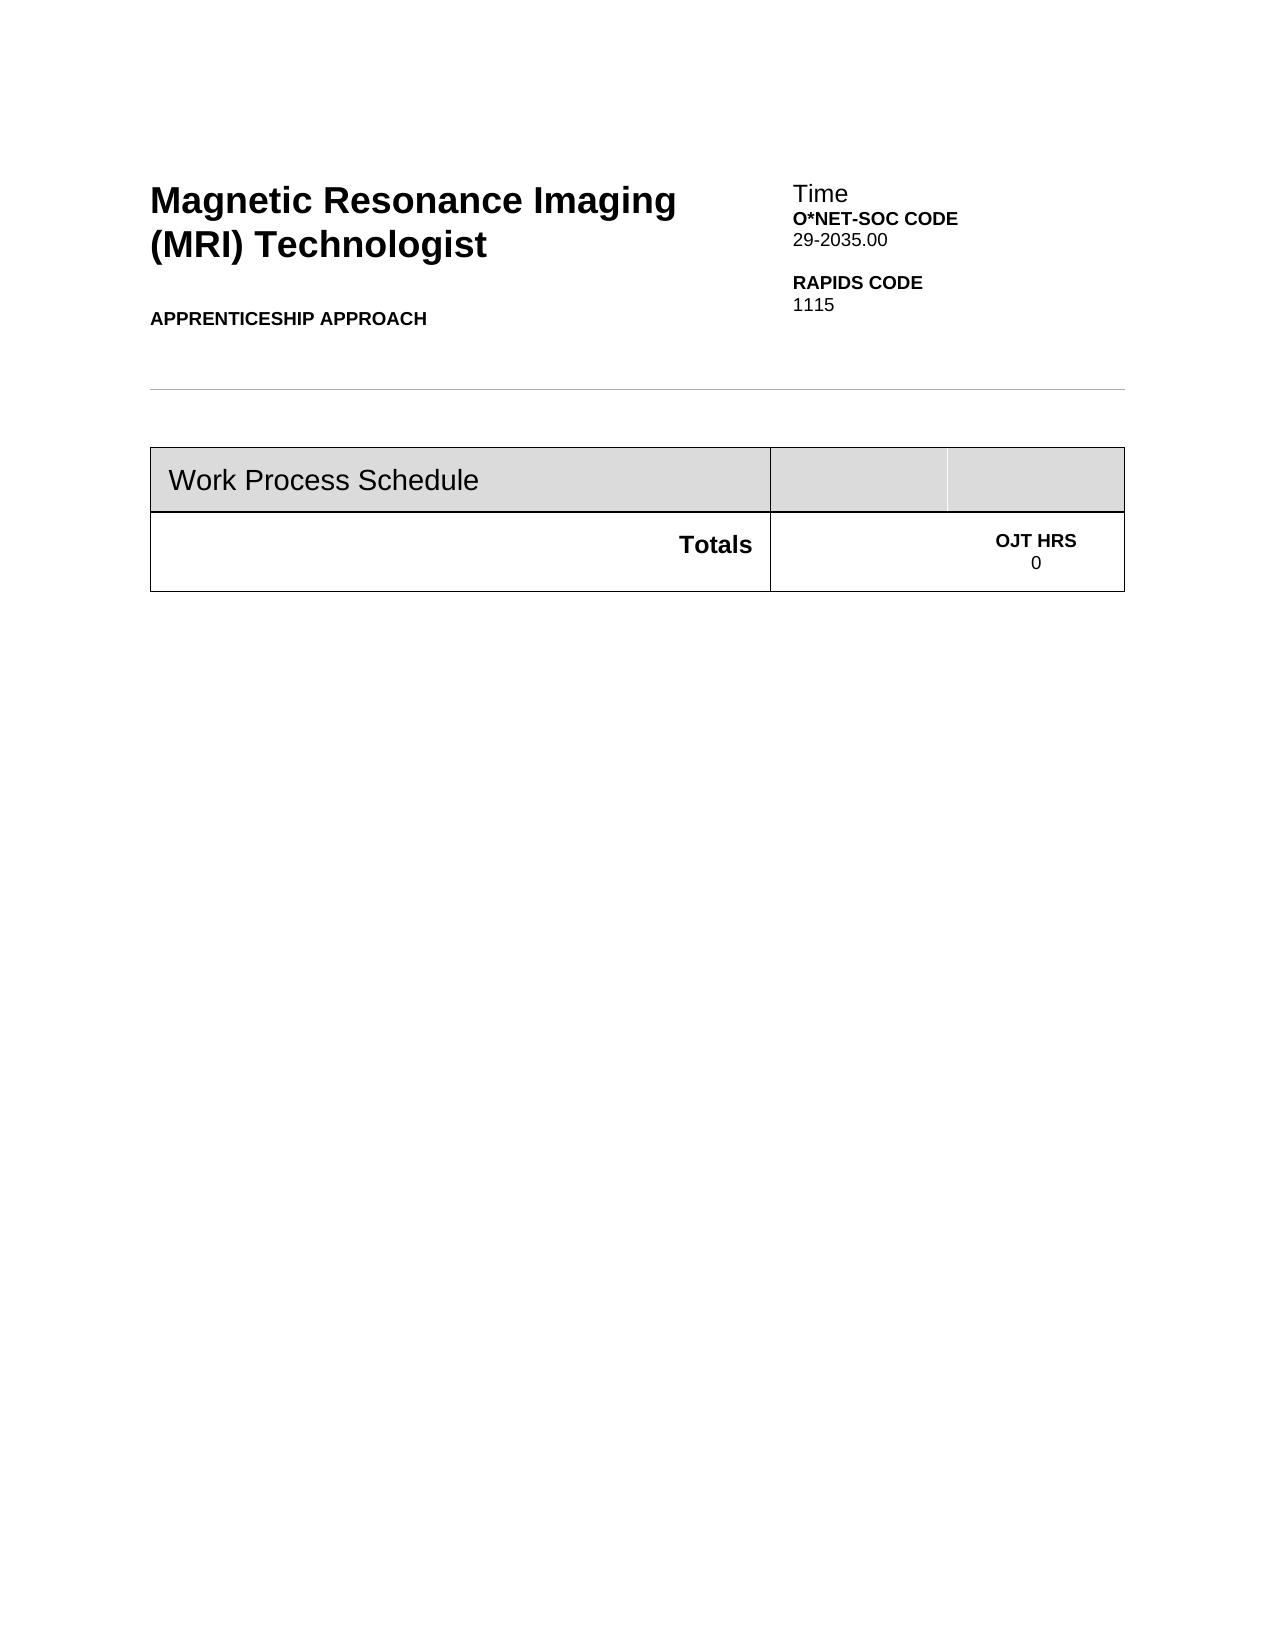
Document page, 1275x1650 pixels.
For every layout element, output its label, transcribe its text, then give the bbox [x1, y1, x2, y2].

table_header Work Process Schedule [151, 448, 770, 511]
text 29-2035.00 [793, 229, 1125, 251]
text O*NET-SOC CODE [793, 207, 1125, 229]
text 1115 [793, 294, 1125, 315]
table_header [771, 448, 947, 511]
text Time [793, 179, 1125, 207]
table_header [948, 448, 1124, 511]
text APPRENTICESHIP APPROACH [150, 308, 719, 330]
table_cell OJT HRS 0 [948, 513, 1124, 591]
text RAPIDS CODE [793, 272, 1125, 294]
table_cell Totals [151, 513, 770, 591]
text Magnetic Resonance Imaging (MRI) Technologist [150, 179, 719, 265]
table_cell [771, 513, 947, 591]
